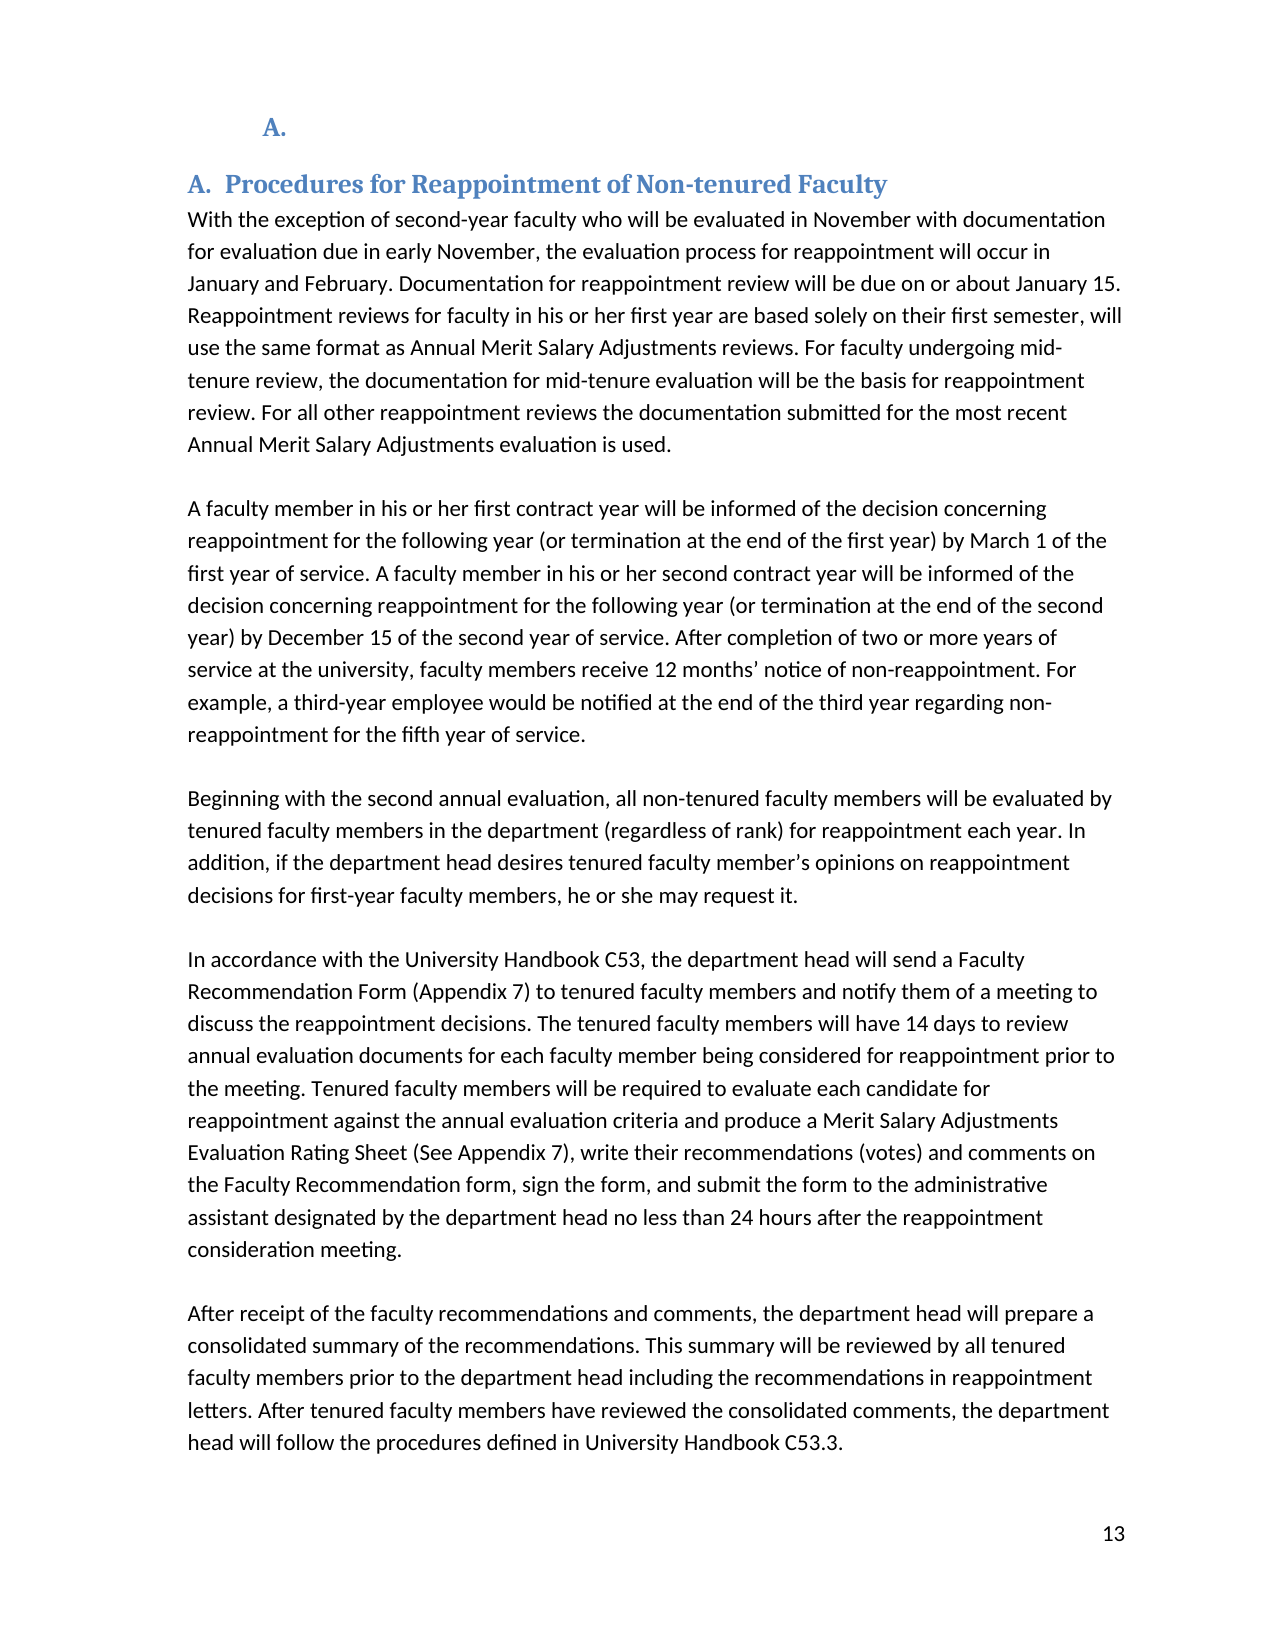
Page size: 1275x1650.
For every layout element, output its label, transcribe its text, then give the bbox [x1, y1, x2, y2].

subtitle A. Procedures for Reappointment of Non-tenured Faculty [187, 169, 1125, 200]
list A faculty member in his or her first contract year will be informed of the decision concerning reappointment for the following year (or termination at the end of the first year) by March 1 of the first year of service. A faculty member in his or her second contract year will be informed of the decision concerning reappointment for the following year (or termination at the end of the second year) by December 15 of the second year of service. After completion of two or more years of service at the university, faculty members receive 12 months’ notice of non-reappointment. For example, a third-year employee would be notified at the end of the third year regarding non-reappointment for the fifth year of service. [187, 494, 1125, 748]
list After receipt of the faculty recommendations and comments, the department head will prepare a consolidated summary of the recommendations. This summary will be reviewed by all tenured faculty members prior to the department head including the recommendations in reappointment letters. After tenured faculty members have reviewed the consolidated comments, the department head will follow the procedures defined in University Handbook C53.3. [187, 1299, 1125, 1456]
list Beginning with the second annual evaluation, all non-tenured faculty members will be evaluated by tenured faculty members in the department (regardless of rank) for reappointment each year. In addition, if the department head desires tenured faculty member’s opinions on reappointment decisions for first-year faculty members, he or she may request it. [187, 784, 1125, 909]
list With the exception of second-year faculty who will be evaluated in November with documentation for evaluation due in early November, the evaluation process for reappointment will occur in January and February. Documentation for reappointment review will be due on or about January 15. Reappointment reviews for faculty in his or her first year are based solely on their first semester, will use the same format as Annual Merit Salary Adjustments reviews. For faculty undergoing mid-tenure review, the documentation for mid-tenure evaluation will be the basis for reappointment review. For all other reappointment reviews the documentation submitted for the most recent Annual Merit Salary Adjustments evaluation is used. [187, 205, 1125, 458]
list In accordance with the University Handbook C53, the department head will send a Faculty Recommendation Form (Appendix 7) to tenured faculty members and notify them of a meeting to discuss the reappointment decisions. The tenured faculty members will have 14 days to review annual evaluation documents for each faculty member being considered for reappointment prior to the meeting. Tenured faculty members will be required to evaluate each candidate for reappointment against the annual evaluation criteria and produce a Merit Salary Adjustments Evaluation Rating Sheet (See Appendix 7), write their recommendations (votes) and comments on the Faculty Recommendation form, sign the form, and submit the form to the administrative assistant designated by the department head no less than 24 hours after the reappointment consideration meeting. [187, 945, 1125, 1263]
